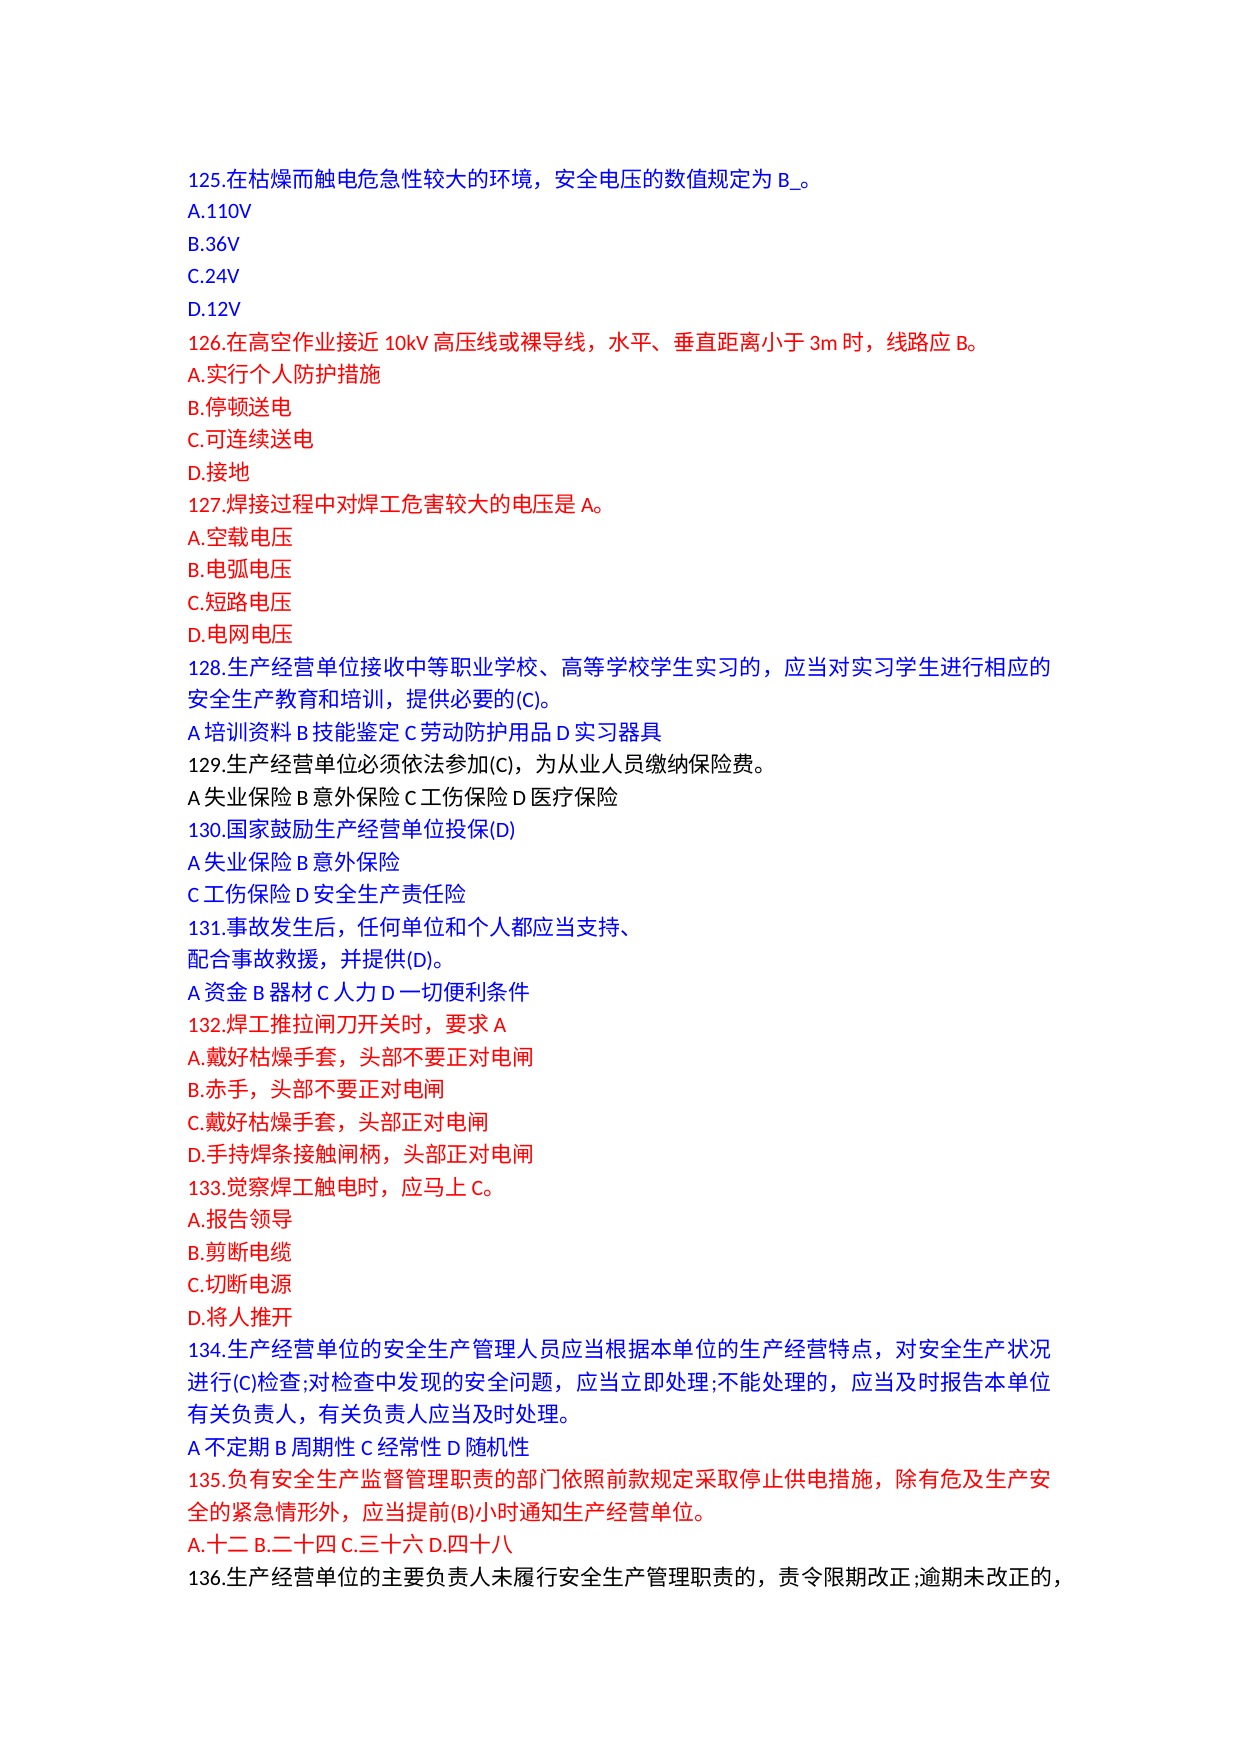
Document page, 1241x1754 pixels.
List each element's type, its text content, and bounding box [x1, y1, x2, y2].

text C工伤保险D安全生产责任险 [187, 877, 1053, 909]
text 126.在高空作业接近10kV高压线或裸导线，水平、垂直距离小于3m时，线路应B。 [187, 324, 1053, 357]
text D.手持焊条接触闸柄，头部正对电闸 [187, 1137, 1053, 1169]
text 125.在枯燥而触电危急性较大的环境，安全电压的数值规定为B_。 [187, 162, 1053, 194]
text 134.生产经营单位的安全生产管理人员应当根据本单位的生产经营特点，对安全生产状况进行(C)检查;对检查中发现的安全问题，应当立即处理;不能处理的，应当及时报告本单位有关负责人，有关负责人应当及时处理。 [187, 1332, 1053, 1429]
text B.剪断电缆 [187, 1234, 1053, 1267]
text 配合事故救援，并提供(D)。 [187, 942, 1053, 974]
text C.戴好枯燥手套，头部正对电闸 [187, 1104, 1053, 1137]
text C.切断电源 [187, 1267, 1053, 1299]
text A资金B器材C人力D一切便利条件 [187, 974, 1053, 1007]
text 129.生产经营单位必须依法参加(C)，为从业人员缴纳保险费。 [187, 747, 1053, 779]
text A失业保险B意外保险C工伤保险D医疗保险 [187, 779, 1053, 812]
text A.空载电压 [187, 519, 1053, 552]
text 133.觉察焊工触电时，应马上C。 [187, 1169, 1053, 1202]
text B.赤手，头部不要正对电闸 [187, 1072, 1053, 1104]
text D.12V [187, 292, 1053, 324]
text 128.生产经营单位接收中等职业学校、高等学校学生实习的，应当对实习学生进行相应的安全生产教育和培训，提供必要的(C)。 [187, 649, 1053, 714]
text 130.国家鼓励生产经营单位投保(D) [187, 812, 1053, 844]
text 132.焊工推拉闸刀开关时，要求A [187, 1007, 1053, 1039]
text A.十二B.二十四C.三十六D.四十八 [187, 1527, 1053, 1559]
text D.接地 [187, 454, 1053, 487]
text A.110V [187, 194, 1053, 227]
text A.实行个人防护措施 [187, 357, 1053, 389]
text A培训资料B技能鉴定C劳动防护用品D实习器具 [187, 714, 1053, 747]
text B.36V [187, 227, 1053, 259]
text 127.焊接过程中对焊工危害较大的电压是A。 [187, 487, 1053, 519]
text B.电弧电压 [187, 552, 1053, 584]
text C.短路电压 [187, 584, 1053, 617]
text D.将人推开 [187, 1299, 1053, 1332]
text 131.事故发生后，任何单位和个人都应当支持、 [187, 909, 1053, 942]
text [187, 1559, 1053, 1592]
text D.电网电压 [187, 617, 1053, 649]
text A.戴好枯燥手套，头部不要正对电闸 [187, 1039, 1053, 1072]
text A不定期B周期性C经常性D随机性 [187, 1429, 1053, 1462]
text A失业保险B意外保险 [187, 844, 1053, 877]
text C.24V [187, 259, 1053, 292]
text A.报告领导 [187, 1202, 1053, 1234]
text C.可连续送电 [187, 422, 1053, 454]
text B.停顿送电 [187, 389, 1053, 422]
text 135.负有安全生产监督管理职责的部门依照前款规定采取停止供电措施，除有危及生产安全的紧急情形外，应当提前(B)小时通知生产经营单位。 [187, 1462, 1053, 1527]
